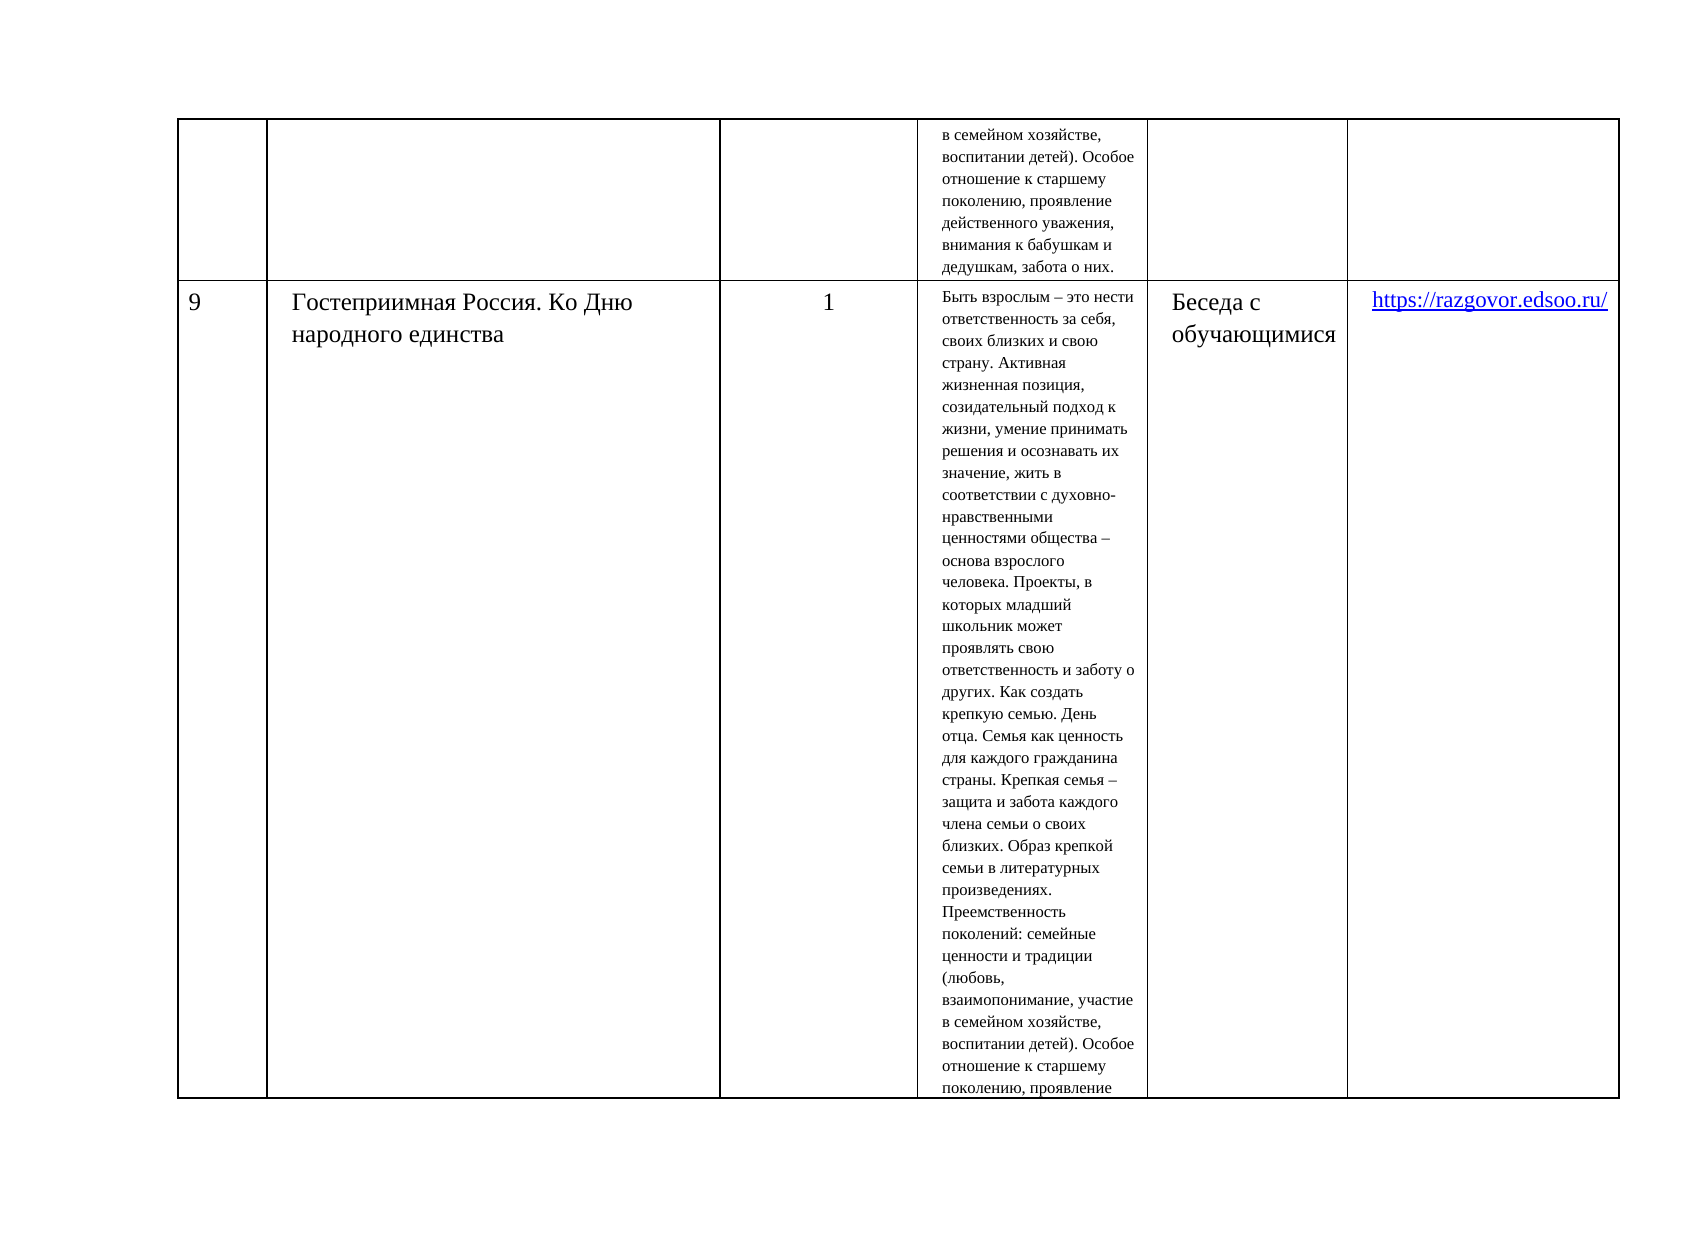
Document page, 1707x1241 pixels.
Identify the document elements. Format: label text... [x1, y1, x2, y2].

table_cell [1148, 120, 1347, 280]
table_cell 8 [179, 120, 266, 280]
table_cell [1348, 281, 1618, 1097]
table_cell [1148, 281, 1347, 1097]
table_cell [1348, 120, 1618, 280]
table_cell 1 [721, 281, 917, 1097]
table_cell 1 [721, 120, 917, 280]
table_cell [268, 281, 719, 1097]
table_cell 9 [179, 281, 266, 1097]
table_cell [918, 120, 1147, 280]
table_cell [268, 120, 719, 280]
